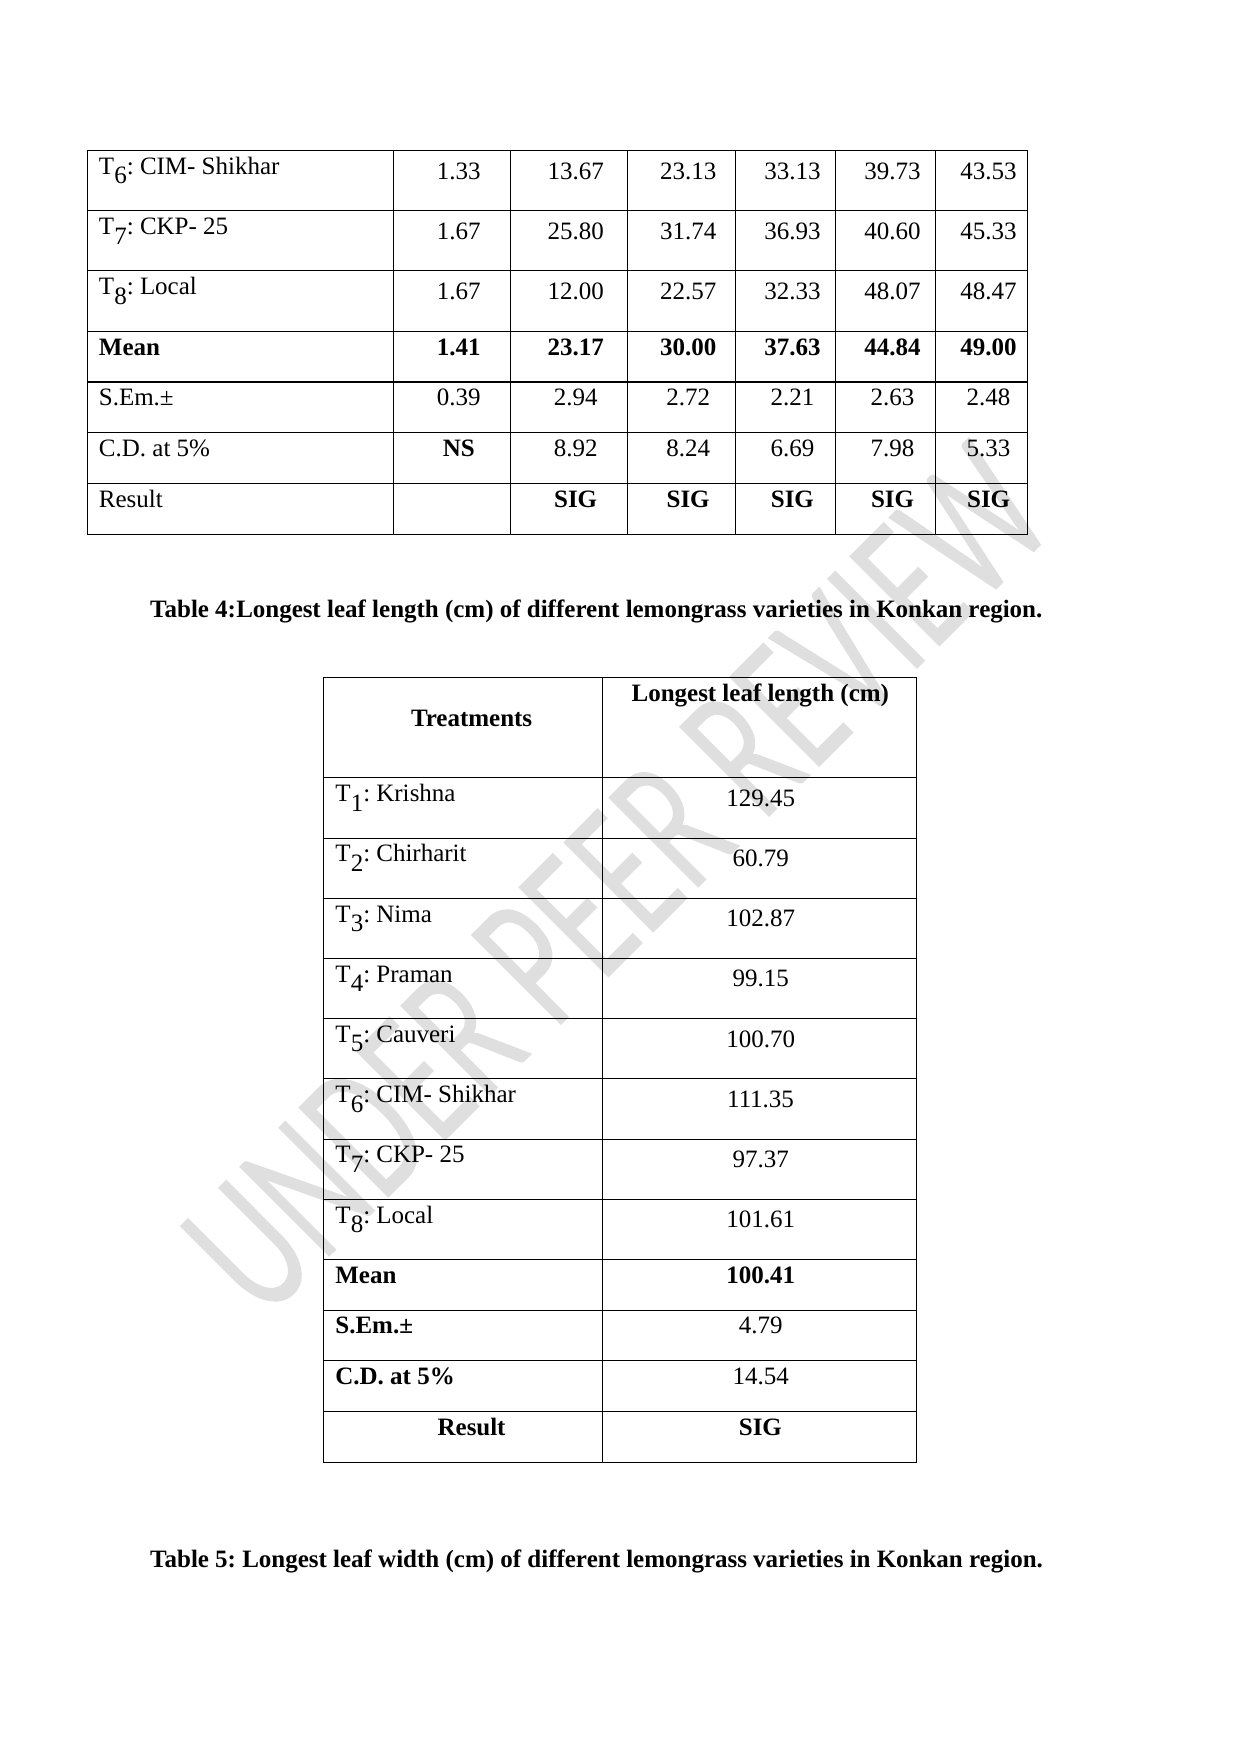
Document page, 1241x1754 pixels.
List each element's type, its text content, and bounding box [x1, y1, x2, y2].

table_cell T7: CKP- 25 [88, 211, 393, 270]
table_cell SIG [511, 484, 627, 533]
table_cell 97.37 [603, 1140, 916, 1199]
table_cell 1.33 [394, 151, 510, 210]
table_cell SIG [736, 484, 835, 533]
table_cell 25.80 [511, 211, 627, 270]
table_cell 7.98 [836, 433, 935, 483]
table_cell 2.63 [836, 383, 935, 432]
table_cell T6: CIM- Shikhar [324, 1079, 602, 1138]
table_header Longest leaf length (cm) [603, 678, 916, 777]
table_cell 100.41 [603, 1260, 916, 1309]
table_cell 36.93 [736, 211, 835, 270]
table_cell 1.67 [394, 211, 510, 270]
text Table 5: Longest leaf width (cm) of different lemongrass varieties in Konkan region. [150, 1544, 1090, 1573]
table_cell 2.94 [511, 383, 627, 432]
table_cell 102.87 [603, 899, 916, 958]
table_cell 2.48 [936, 383, 1027, 432]
table_cell 4.79 [603, 1311, 916, 1360]
table_cell T7: CKP- 25 [324, 1140, 602, 1199]
text Table 4:Longest leaf length (cm) of different lemongrass varieties in Konkan region. [150, 594, 1154, 623]
table_cell T4: Praman [324, 959, 602, 1018]
table_cell 23.13 [628, 151, 735, 210]
table_cell 40.60 [836, 211, 935, 270]
table_cell 8.24 [628, 433, 735, 483]
table_cell T5: Cauveri [324, 1019, 602, 1078]
table_cell 2.21 [736, 383, 835, 432]
table_cell T3: Nima [324, 899, 602, 958]
table_cell 49.00 [936, 332, 1027, 381]
table_cell 37.63 [736, 332, 835, 381]
table_cell SIG [603, 1412, 916, 1462]
table_cell C.D. at 5% [88, 433, 393, 483]
table_cell S.Em.± [324, 1311, 602, 1360]
table_cell 44.84 [836, 332, 935, 381]
table_cell 30.00 [628, 332, 735, 381]
table_cell 129.45 [603, 778, 916, 837]
table_cell T8: Local [324, 1200, 602, 1259]
table_cell 13.67 [511, 151, 627, 210]
table_cell S.Em.± [88, 383, 393, 432]
table_cell 45.33 [936, 211, 1027, 270]
table_header Treatments [324, 678, 602, 777]
table_cell [394, 484, 510, 533]
table_cell 48.07 [836, 271, 935, 331]
table_cell 43.53 [936, 151, 1027, 210]
table_cell 100.70 [603, 1019, 916, 1078]
table_cell 111.35 [603, 1079, 916, 1138]
table_cell 14.54 [603, 1361, 916, 1411]
table_cell 23.17 [511, 332, 627, 381]
table_cell 1.41 [394, 332, 510, 381]
table_cell SIG [836, 484, 935, 533]
table_cell 22.57 [628, 271, 735, 331]
table_cell SIG [628, 484, 735, 533]
table_cell NS [394, 433, 510, 483]
table_cell 0.39 [394, 383, 510, 432]
table_cell 39.73 [836, 151, 935, 210]
table_cell C.D. at 5% [324, 1361, 602, 1411]
table_cell SIG [936, 484, 1027, 533]
table_cell Result [88, 484, 393, 533]
table_cell 32.33 [736, 271, 835, 331]
table_cell T2: Chirharit [324, 839, 602, 898]
table_cell 1.67 [394, 271, 510, 331]
table_cell 6.69 [736, 433, 835, 483]
table_cell 99.15 [603, 959, 916, 1018]
table_cell 12.00 [511, 271, 627, 331]
table_cell 2.72 [628, 383, 735, 432]
table_cell 31.74 [628, 211, 735, 270]
table_cell Result [324, 1412, 602, 1462]
table_cell T8: Local [88, 271, 393, 331]
table_cell 48.47 [936, 271, 1027, 331]
table_cell 101.61 [603, 1200, 916, 1259]
table_cell 33.13 [736, 151, 835, 210]
table_cell T1: Krishna [324, 778, 602, 837]
table_cell Mean [324, 1260, 602, 1309]
table_cell Mean [88, 332, 393, 381]
table_cell 5.33 [936, 433, 1027, 483]
table_cell T6: CIM- Shikhar [88, 151, 393, 210]
table_cell 60.79 [603, 839, 916, 898]
table_cell 8.92 [511, 433, 627, 483]
